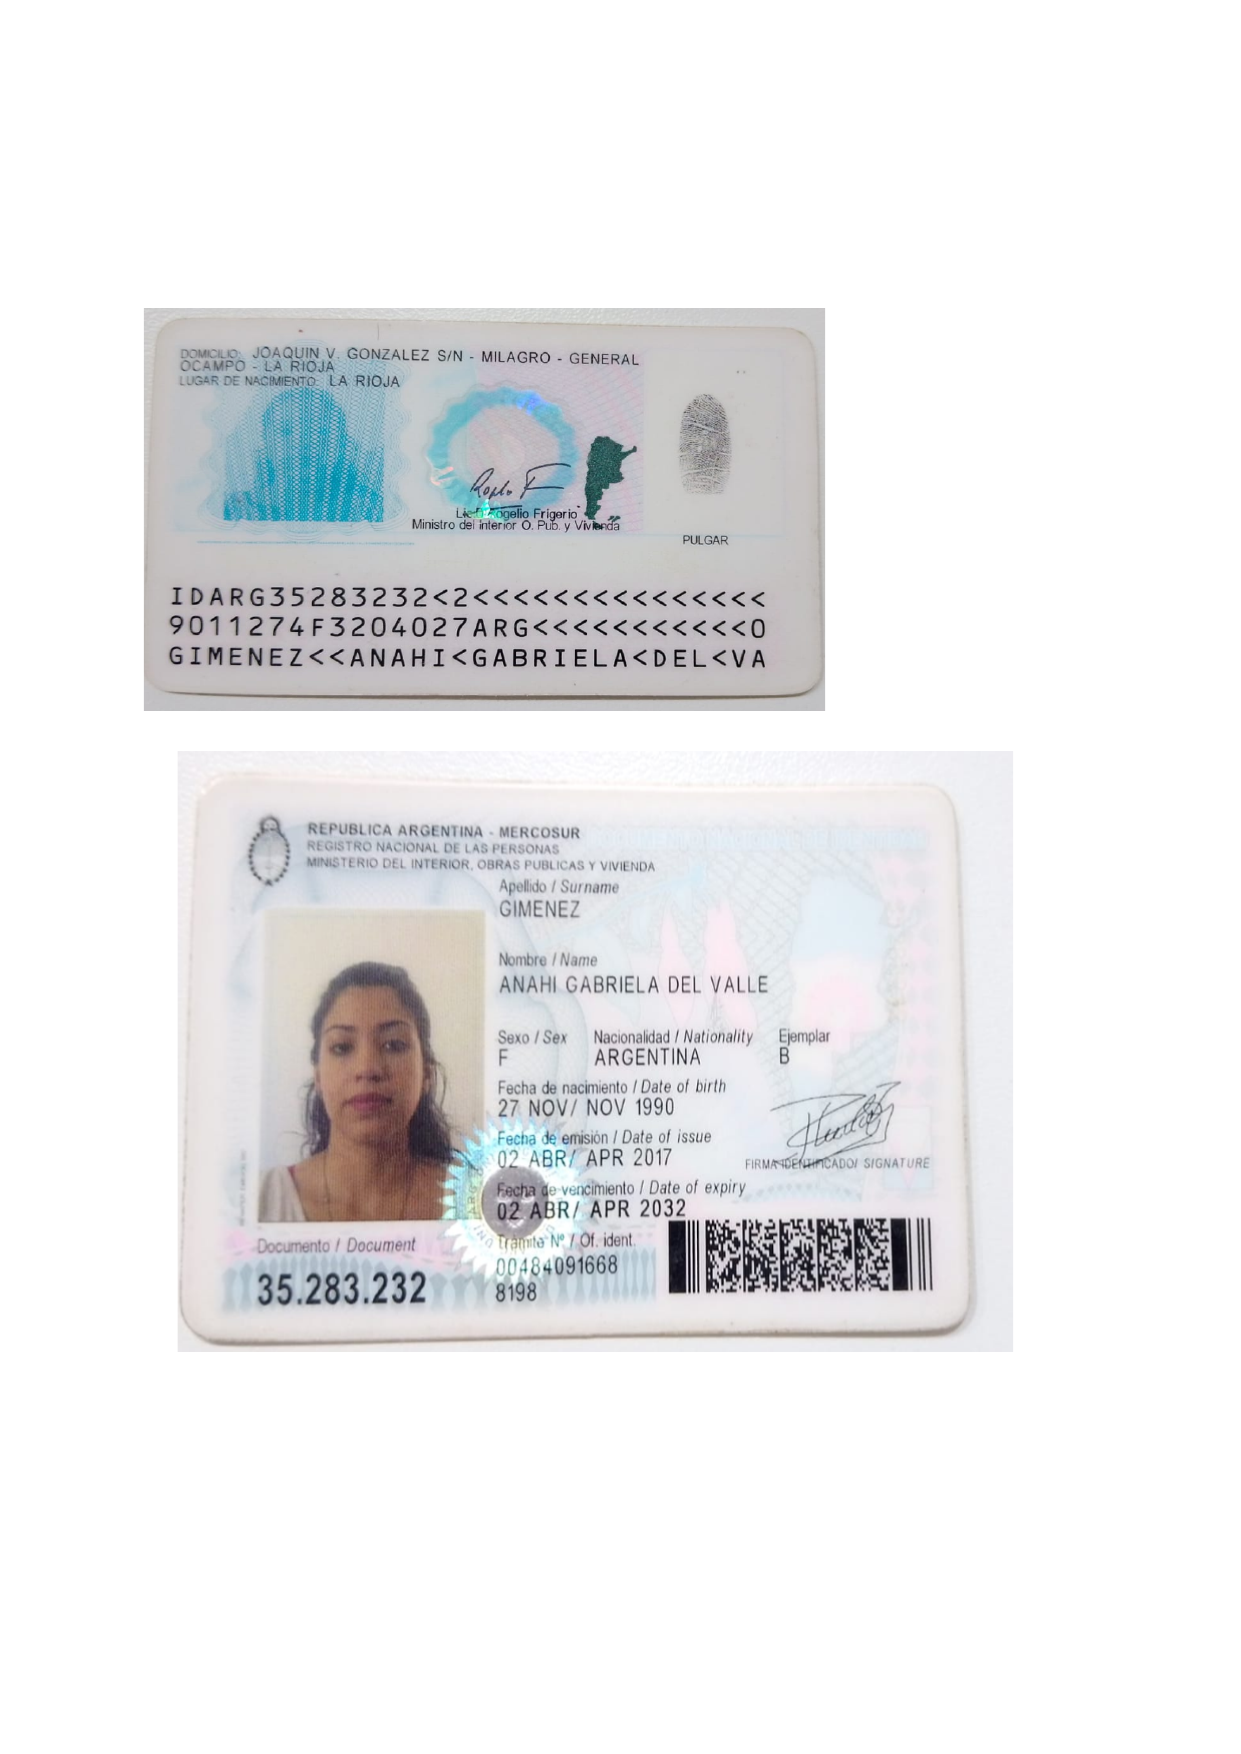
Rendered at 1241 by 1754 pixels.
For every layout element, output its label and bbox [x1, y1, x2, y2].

picture [177, 751, 1014, 1352]
picture [143, 308, 826, 711]
